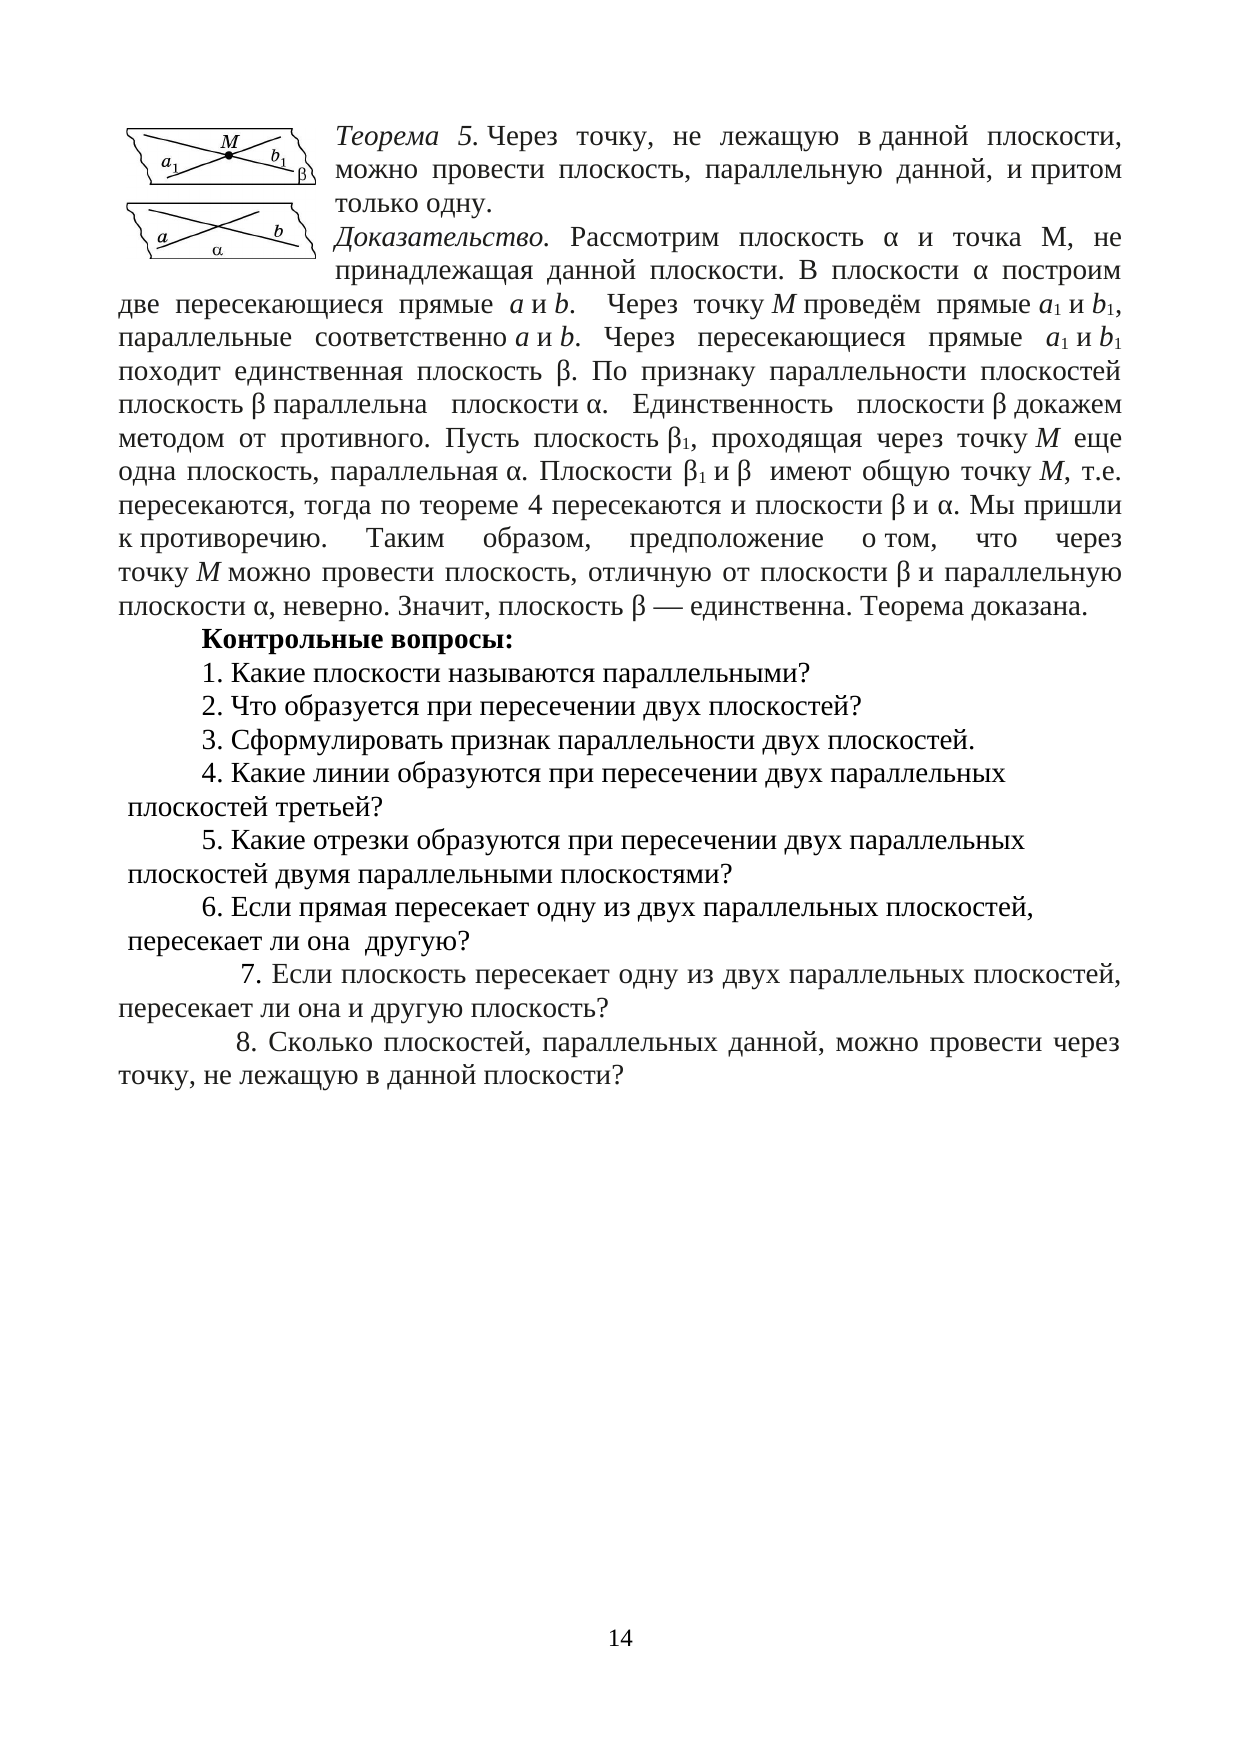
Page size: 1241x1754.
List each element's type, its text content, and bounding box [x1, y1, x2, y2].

text 4. Какие линии образуются при пересечении двух параллельных плоскостей третьей? [127, 755, 1067, 822]
text 8. Сколько плоскостей, параллельных данной, можно провести через точку, не лежащую в данной плоскости? [118, 1024, 1122, 1091]
text 2. Что образуется при пересечении двух плоскостей? [127, 688, 1067, 722]
text 7. Если плоскость пересекает одну из двух параллельных плоскостей, пересекает ли она и другую плоскость? [118, 957, 1122, 1024]
text 6. Если прямая пересекает одну из двух параллельных плоскостей, пересекает ли она другую? [127, 889, 1067, 957]
text Контрольные вопросы: [127, 621, 1067, 655]
text Доказательство. Рассмотрим плоскость α и точка М, не принадлежащая данной плоскости. В плоскости α построим две пересекающиеся прямые a и b. Через точку M проведём прямые a1 и b1, параллельные соответственно a и b. Через пересекающиеся прямые a1 и b1 походит единственная плоскость β. По признаку параллельности плоскостей плоскость β параллельна плоскости α. Единственность плоскости β докажем методом от противного. Пусть плоскость β1, проходящая через точку M еще одна плоскость, параллельная α. Плоскости β1 и β имеют общую точку M, т.е. пересекаются, тогда по теореме 4 пересекаются и плоскости β и α. Мы пришли к противоречию. Таким образом, предположение о том, что через точку M можно провести плоскость, отличную от плоскости β и параллельную плоскости α, неверно. Значит, плоскость β — единственна. Теорема доказана. [118, 219, 1122, 621]
text 3. Сформулировать признак параллельности двух плоскостей. [127, 722, 1067, 755]
text Теорема 5. Через точку, не лежащую в данной плоскости, можно провести плоскость, параллельную данной, и притом только одну. [118, 118, 1122, 219]
text 5. Какие отрезки образуются при пересечении двух параллельных плоскостей двумя параллельными плоскостями? [127, 822, 1067, 889]
text 1. Какие плоскости называются параллельными? [127, 655, 1067, 688]
picture [126, 128, 316, 259]
